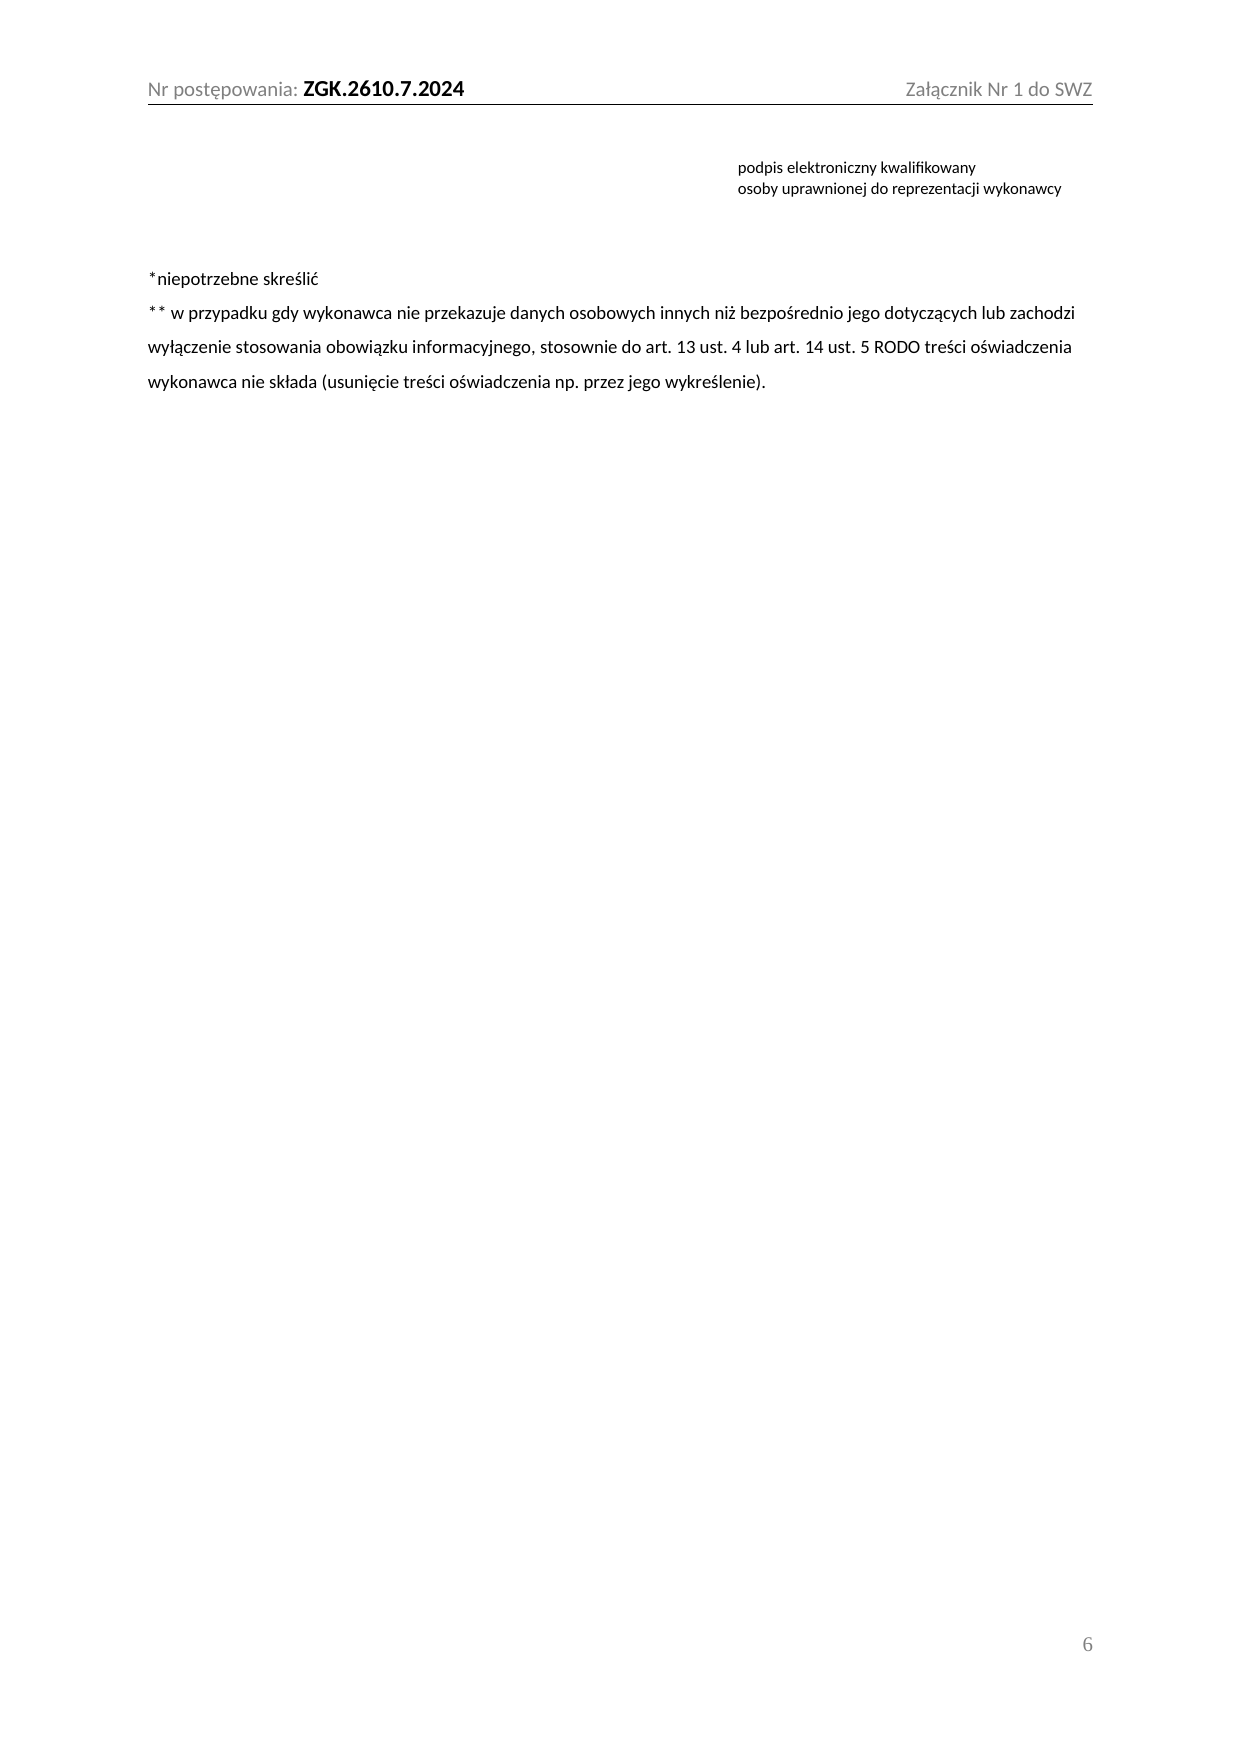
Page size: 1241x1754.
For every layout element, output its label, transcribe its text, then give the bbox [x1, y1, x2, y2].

text osoby uprawnionej do reprezentacji wykonawcy [148, 178, 1093, 198]
text podpis elektroniczny kwalifikowany [664, 158, 1093, 178]
text *niepotrzebne skreślić ** w przypadku gdy wykonawca nie przekazuje danych osobowych innych niż bezpośrednio jego dotyczących lub zachodzi wyłączenie stosowania obowiązku informacyjnego, stosownie do art. 13 ust. 4 lub art. 14 ust. 5 RODO treści oświadczenia wykonawca nie składa (usunięcie treści oświadczenia np. przez jego wykreślenie). [148, 267, 1093, 393]
